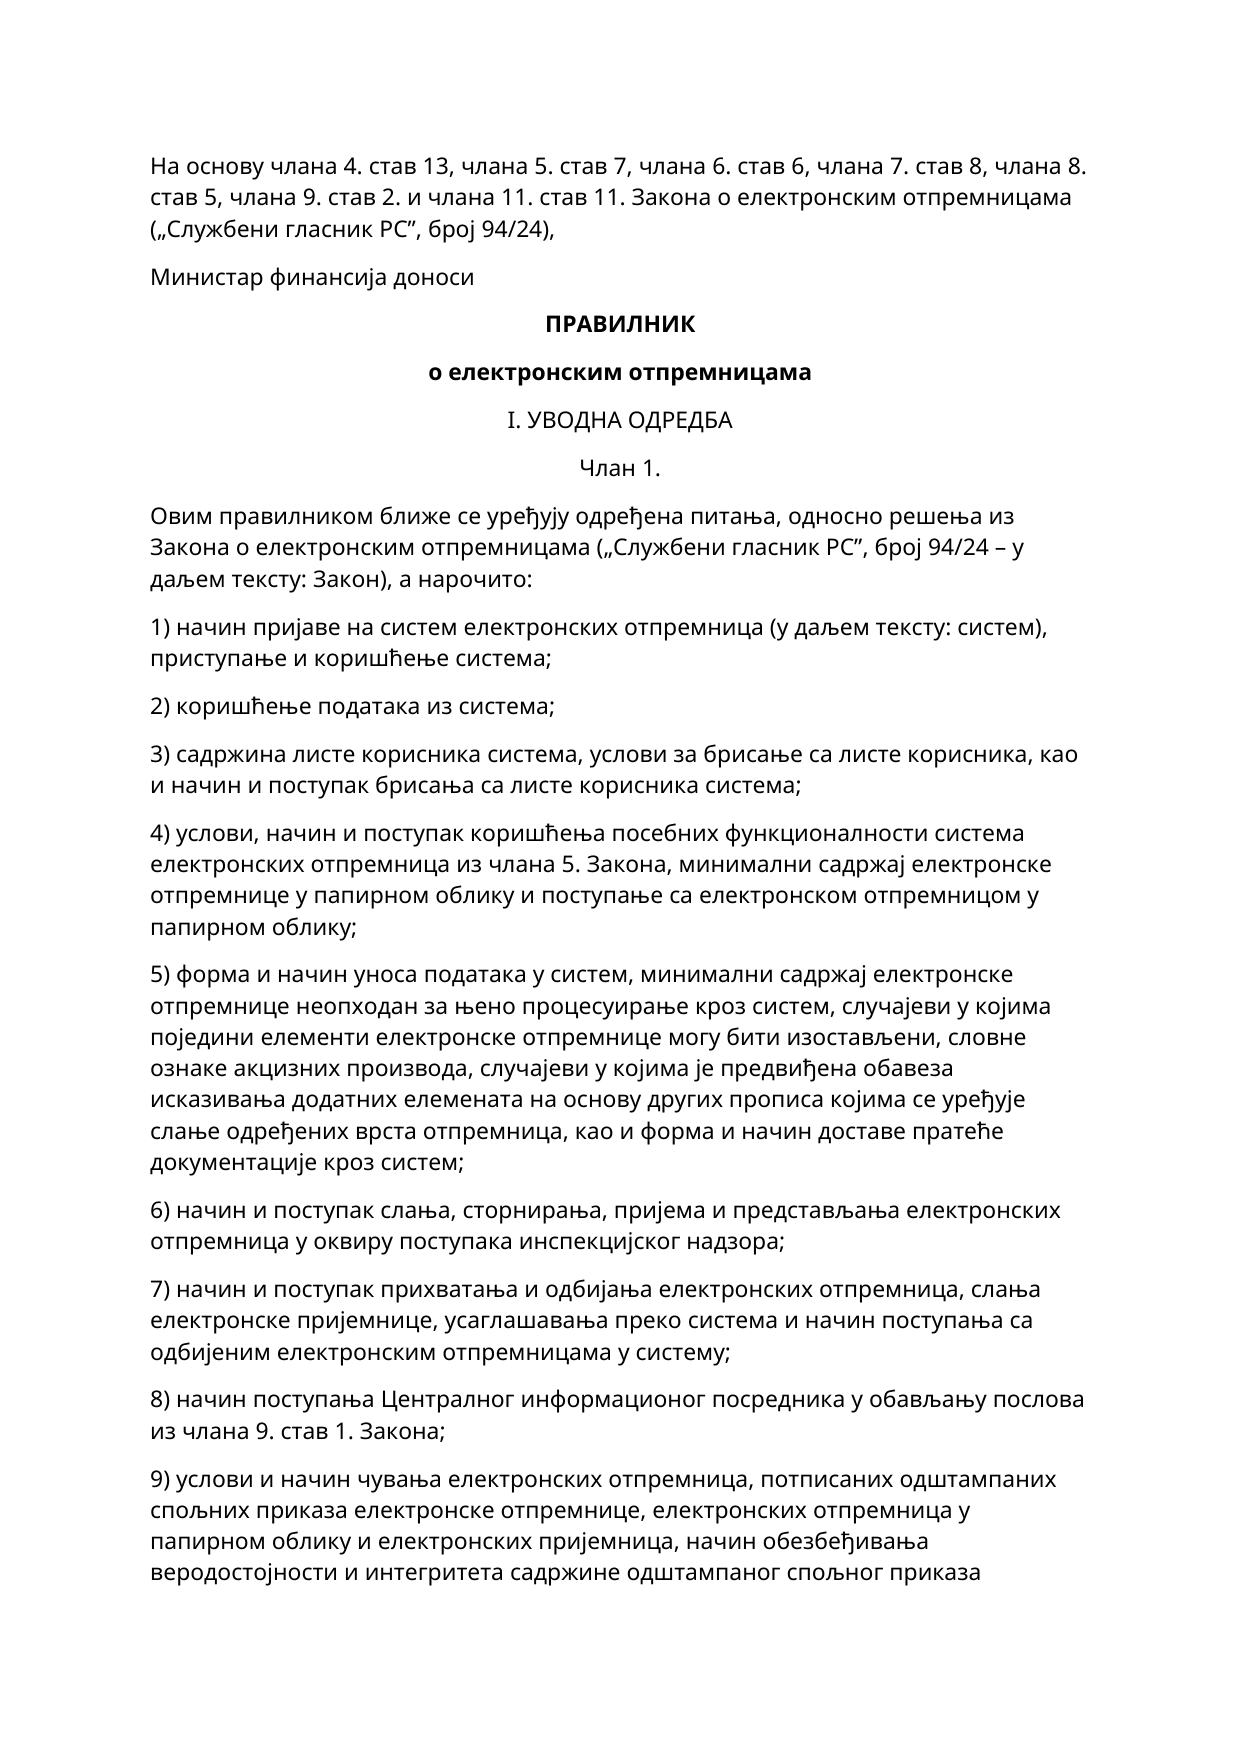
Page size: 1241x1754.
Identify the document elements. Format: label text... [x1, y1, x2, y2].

text I. УВОДНА ОДРЕДБА [150, 404, 1090, 435]
text 1) начин пријаве на систем електронских отпремница (у даљем тексту: систем), приступање и коришћење система; [150, 610, 1090, 673]
text ПРАВИЛНИК [150, 308, 1090, 339]
text Овим правилником ближе се уређују одређена питања, односно решења из Закона о електронским отпремницама („Службени гласник РС”, број 94/24 – у даљем тексту: Закон), а нарочито: [150, 500, 1090, 594]
text 4) услови, начин и поступак коришћења посебних функционалности система електронских отпремница из члана 5. Закона, минимални садржај електронске отпремнице у папирном облику и поступање са електронском отпремницом у папирном облику; [150, 817, 1090, 942]
text Министар финансија доноси [150, 260, 1090, 292]
text Члан 1. [150, 452, 1090, 483]
text 8) начин поступања Централног информационог посредника у обављању послова из члана 9. став 1. Закона; [150, 1383, 1090, 1446]
text о електронским отпремницама [150, 356, 1090, 387]
text 7) начин и поступак прихватања и одбијања електронских отпремница, слања електронске пријемнице, усаглашавања преко система и начин поступања са одбијеним електронским отпремницама у систему; [150, 1273, 1090, 1367]
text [150, 1462, 1090, 1587]
text 2) коришћење података из система; [150, 689, 1090, 721]
text 3) садржина листе корисника система, услови за брисање са листе корисника, као и начин и поступак брисања са листе корисника система; [150, 737, 1090, 800]
text 5) форма и начин уноса података у систем, минимални садржај електронске отпремнице неопходан за њено процесуирање кроз систем, случајеви у којима поједини елементи електронске отпремнице могу бити изостављени, словне ознаке акцизних производа, случајеви у којима је предвиђена обавеза исказивања додатних елемената на основу других прописа којима се уређује слање одређених врста отпремница, као и форма и начин доставе пратеће документације кроз систем; [150, 958, 1090, 1177]
text На основу члана 4. став 13, члана 5. став 7, члана 6. став 6, члана 7. став 8, члана 8. став 5, члана 9. став 2. и члана 11. став 11. Закона о електронским отпремницама („Службени гласник РС”, број 94/24), [150, 150, 1090, 244]
text 6) начин и поступак слања, сторнирања, пријема и представљања електронских отпремница у оквиру поступака инспекцијског надзора; [150, 1194, 1090, 1256]
